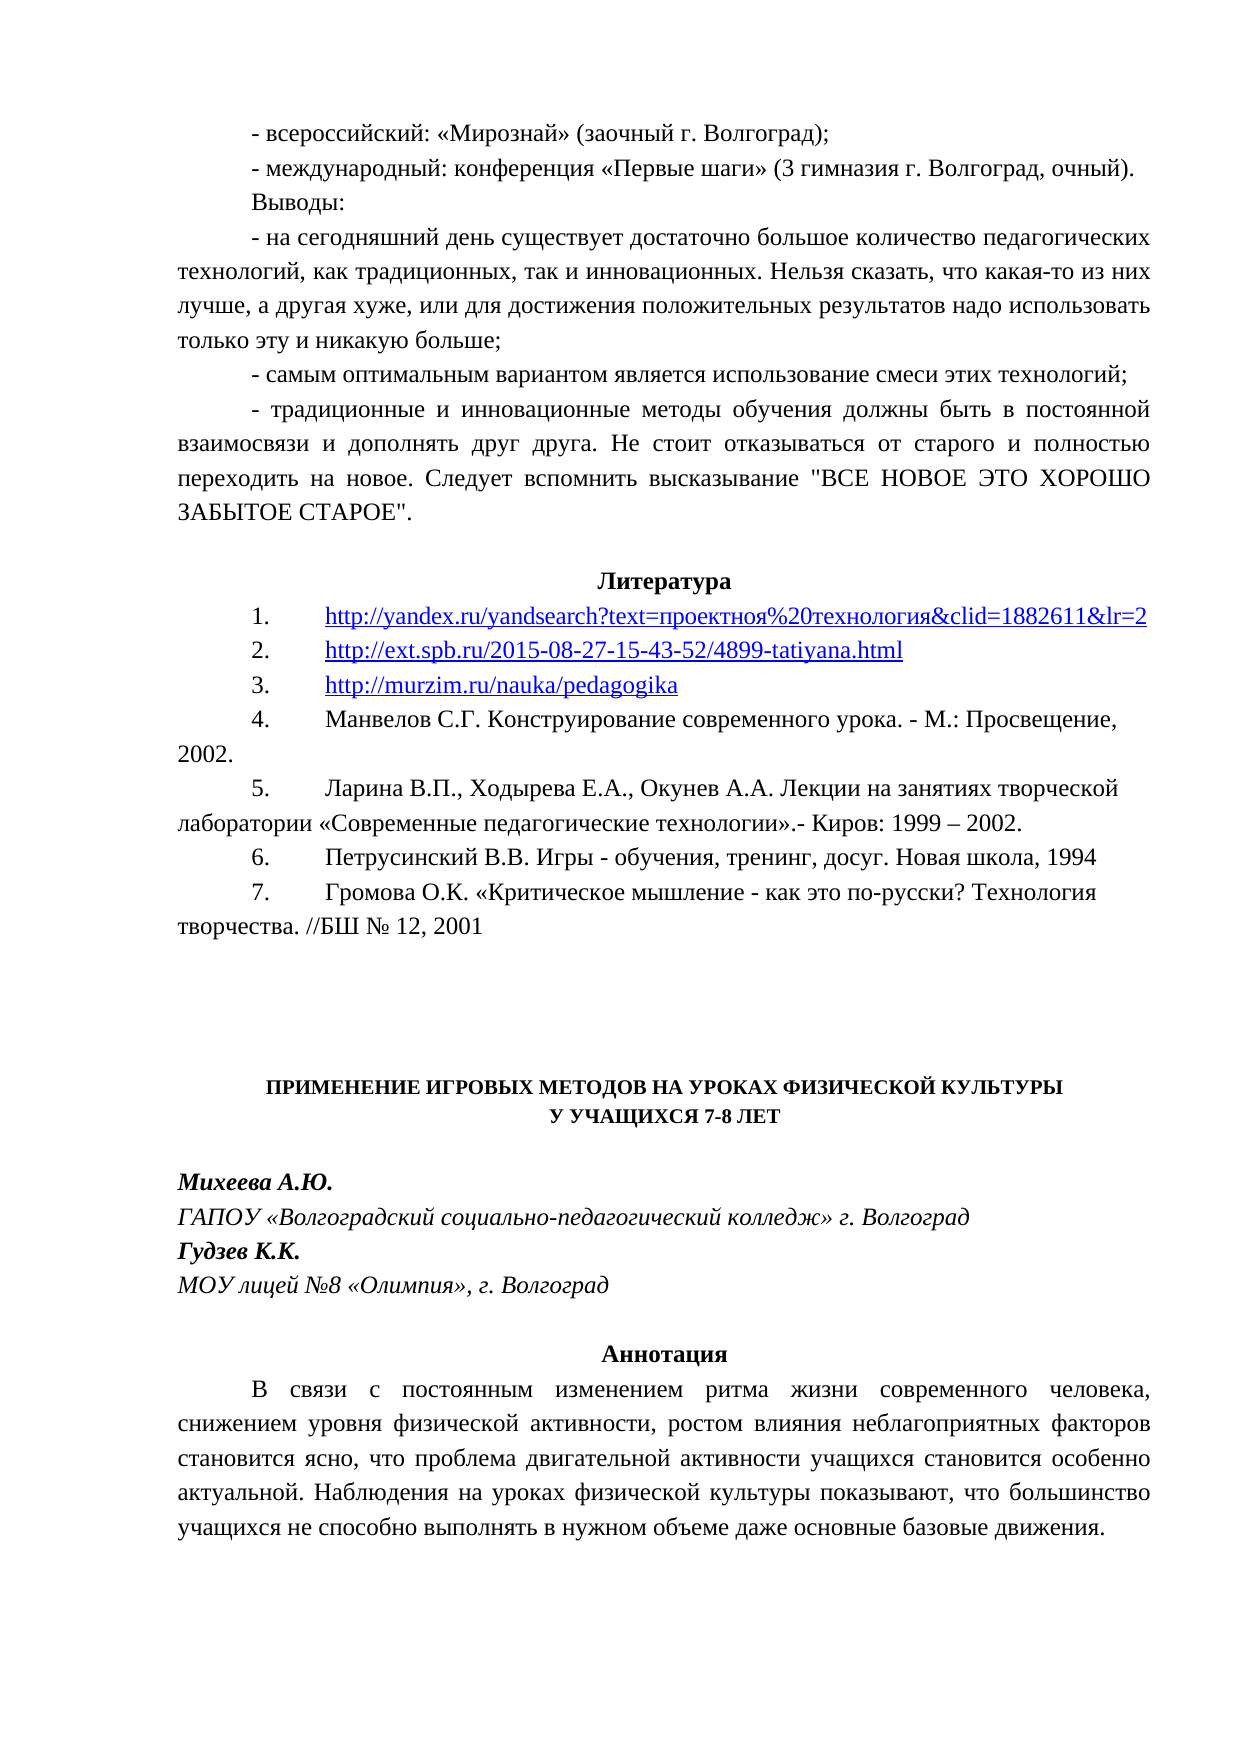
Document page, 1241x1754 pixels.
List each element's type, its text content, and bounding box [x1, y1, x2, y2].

text - на сегодняшний день существует достаточно большое количество педагогических технологий, как традиционных, так и инновационных. Нельзя сказать, что какая-то из них лучше, а другая хуже, или для достижения положительных результатов надо использовать только эту и никакую больше; [177, 222, 1152, 354]
text ПРИМЕНЕНИЕ ИГРОВЫХ МЕТОДОВ НА УРОКАХ ФИЗИЧЕСКОЙ КУЛЬТУРЫ [177, 1075, 1152, 1099]
text Выводы: [177, 187, 1152, 216]
list Ларина В.П., Ходырева Е.А., Окунев А.А. Лекции на занятиях творческой лаборатории «Современные педагогические технологии».- Киров: 1999 – 2002. [177, 773, 1152, 836]
list http://yandex.ru/yandsearch?text=проектноя%20технология&clid=1882611&lr=2 [177, 601, 1152, 629]
list http://ext.spb.ru/2015-08-27-15-43-52/4899-tatiyana.html [177, 635, 1152, 664]
list Манвелов С.Г. Конструирование современного урока. - М.: Просвещение, 2002. [177, 704, 1152, 767]
text МОУ лицей №8 «Олимпия», г. Волгоград [177, 1271, 1152, 1299]
text - самым оптимальным вариантом является использование смеси этих технологий; [177, 359, 1152, 388]
list Петрусинский В.В. Игры - обучения, тренинг, досуг. Новая школа, 1994 [177, 842, 1152, 871]
text Гудзев К.К. [177, 1236, 1152, 1265]
list Громова О.К. «Критическое мышление - как это по-русски? Технология творчества. //БШ № 12, 2001 [177, 877, 1152, 940]
text - традиционные и инновационные методы обучения должны быть в постоянной взаимосвязи и дополнять друг друга. Не стоит отказываться от старого и полностью переходить на новое. Следует вспомнить высказывание "ВСЕ НОВОЕ ЭТО ХОРОШО ЗАБЫТОЕ СТАРОЕ". [177, 394, 1152, 526]
text Аннотация [177, 1339, 1152, 1368]
text Литература [177, 566, 1152, 595]
list http://murzim.ru/nauka/pedagogika [177, 670, 1152, 698]
text Михеева А.Ю. [177, 1167, 1152, 1196]
text ГАПОУ «Волгоградский социально-педагогический колледж» г. Волгоград [177, 1202, 1152, 1230]
text - всероссийский: «Мирознай» (заочный г. Волгоград); [177, 118, 1152, 147]
text - международный: конференция «Первые шаги» (3 гимназия г. Волгоград, очный). [177, 153, 1152, 181]
text У УЧАЩИХСЯ 7-8 ЛЕТ [177, 1104, 1152, 1128]
text В связи с постоянным изменением ритма жизни современного человека, снижением уровня физической активности, ростом влияния неблагоприятных факторов становится ясно, что проблема двигательной активности учащихся становится особенно актуальной. Наблюдения на уроках физической культуры показывают, что большинство учащихся не способно выполнять в нужном объеме даже основные базовые движения. [177, 1374, 1152, 1541]
